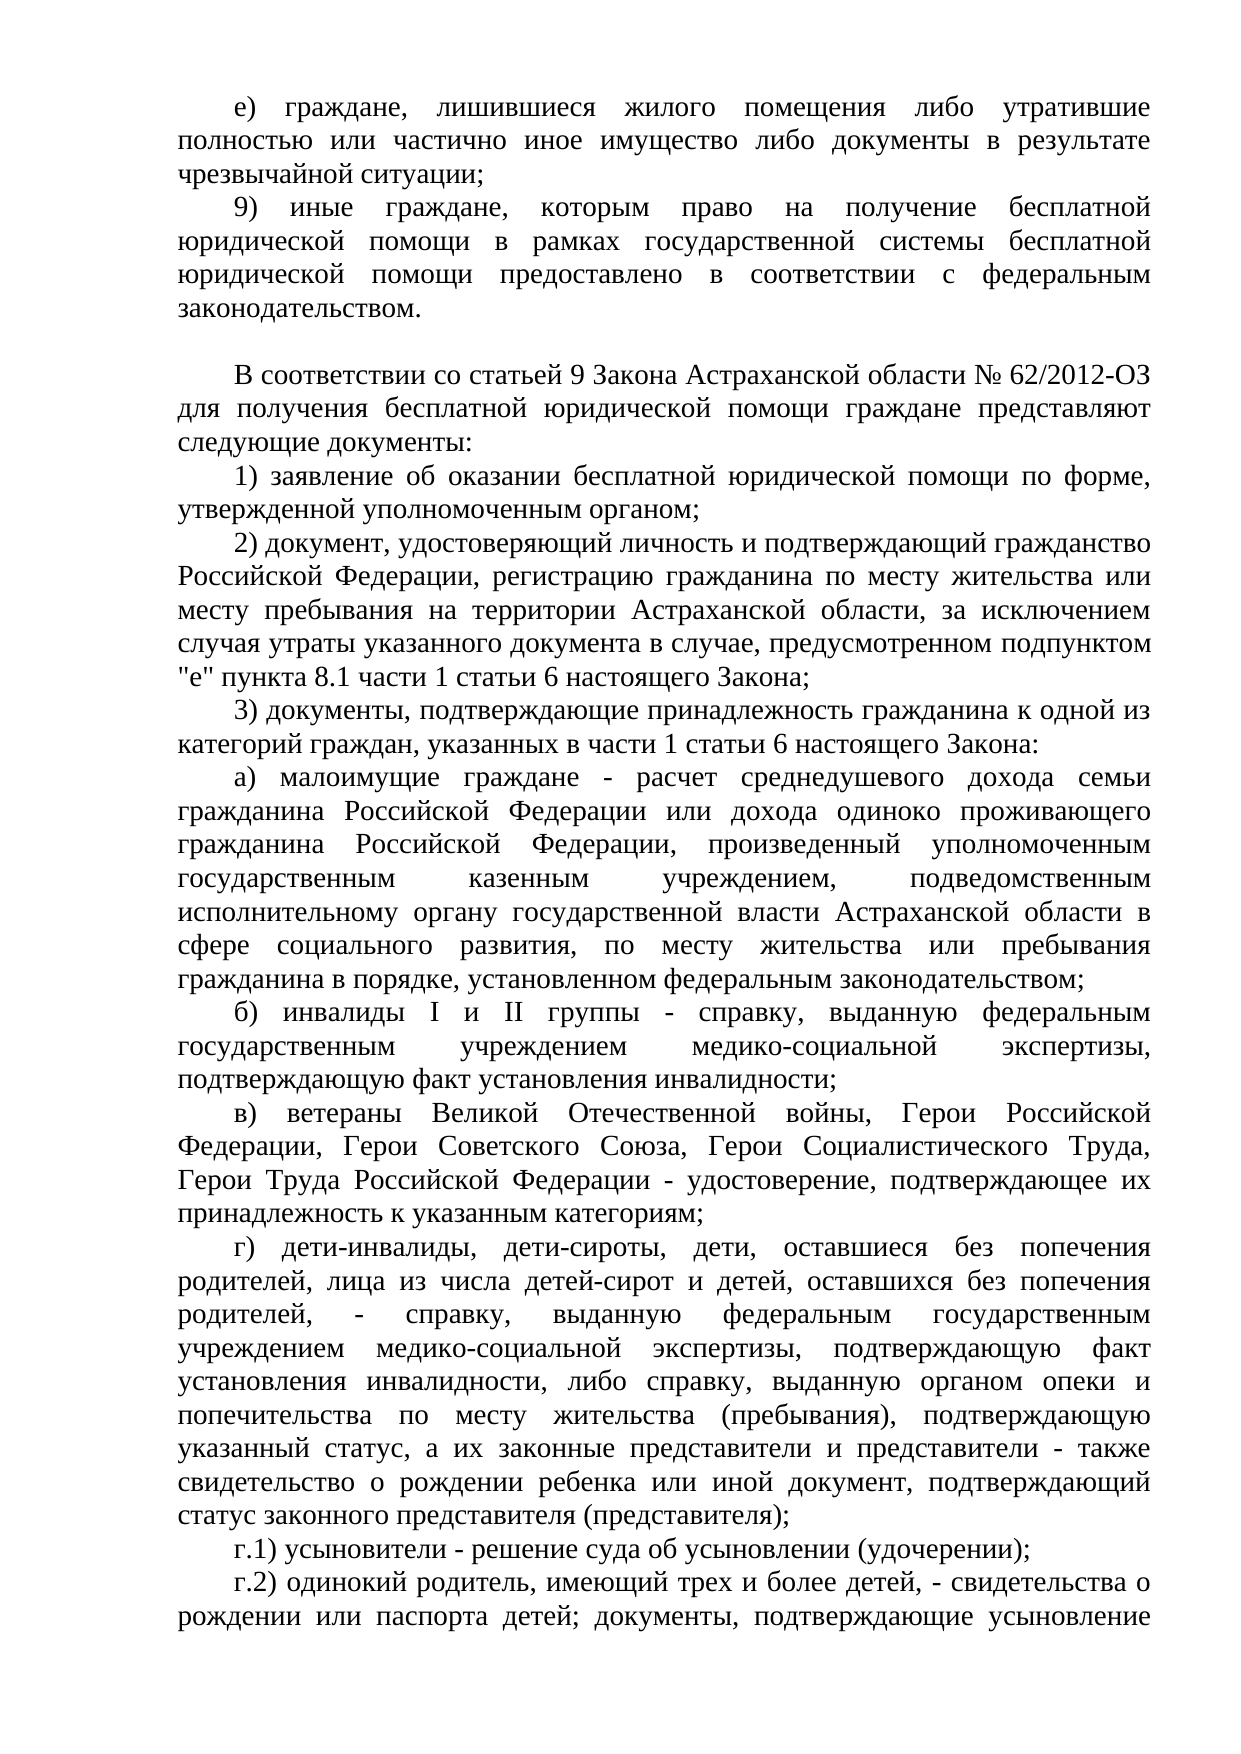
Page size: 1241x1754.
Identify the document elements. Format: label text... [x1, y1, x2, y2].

text г.1) усыновители - решение суда об усыновлении (удочерении); [177, 1531, 1152, 1564]
text 9) иные граждане, которым право на получение бесплатной юридической помощи в рамках государственной системы бесплатной юридической помощи предоставлено в соответствии с федеральным законодательством. [177, 189, 1152, 323]
text е) граждане, лишившиеся жилого помещения либо утратившие полностью или частично иное имущество либо документы в результате чрезвычайной ситуации; [177, 89, 1152, 189]
text 3) документы, подтверждающие принадлежность гражданина к одной из категорий граждан, указанных в части 1 статьи 6 настоящего Закона: [177, 692, 1152, 759]
text 2) документ, удостоверяющий личность и подтверждающий гражданство Российской Федерации, регистрацию гражданина по месту жительства или месту пребывания на территории Астраханской области, за исключением случая утраты указанного документа в случае, предусмотренном подпунктом "е" пункта 8.1 части 1 статьи 6 настоящего Закона; [177, 525, 1152, 692]
text а) малоимущие граждане - расчет среднедушевого дохода семьи гражданина Российской Федерации или дохода одиноко проживающего гражданина Российской Федерации, произведенный уполномоченным государственным казенным учреждением, подведомственным исполнительному органу государственной власти Астраханской области в сфере социального развития, по месту жительства или пребывания гражданина в порядке, установленном федеральным законодательством; [177, 759, 1152, 994]
text б) инвалиды I и II группы - справку, выданную федеральным государственным учреждением медико-социальной экспертизы, подтверждающую факт установления инвалидности; [177, 994, 1152, 1095]
text В соответствии со статьей 9 Закона Астраханской области № 62/2012-ОЗ для получения бесплатной юридической помощи граждане представляют следующие документы: [177, 357, 1152, 458]
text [177, 1564, 1152, 1632]
text г) дети-инвалиды, дети-сироты, дети, оставшиеся без попечения родителей, лица из числа детей-сирот и детей, оставшихся без попечения родителей, - справку, выданную федеральным государственным учреждением медико-социальной экспертизы, подтверждающую факт установления инвалидности, либо справку, выданную органом опеки и попечительства по месту жительства (пребывания), подтверждающую указанный статус, а их законные представители и представители - также свидетельство о рождении ребенка или иной документ, подтверждающий статус законного представителя (представителя); [177, 1229, 1152, 1531]
text 1) заявление об оказании бесплатной юридической помощи по форме, утвержденной уполномоченным органом; [177, 458, 1152, 525]
text в) ветераны Великой Отечественной войны, Герои Российской Федерации, Герои Советского Союза, Герои Социалистического Труда, Герои Труда Российской Федерации - удостоверение, подтверждающее их принадлежность к указанным категориям; [177, 1095, 1152, 1229]
